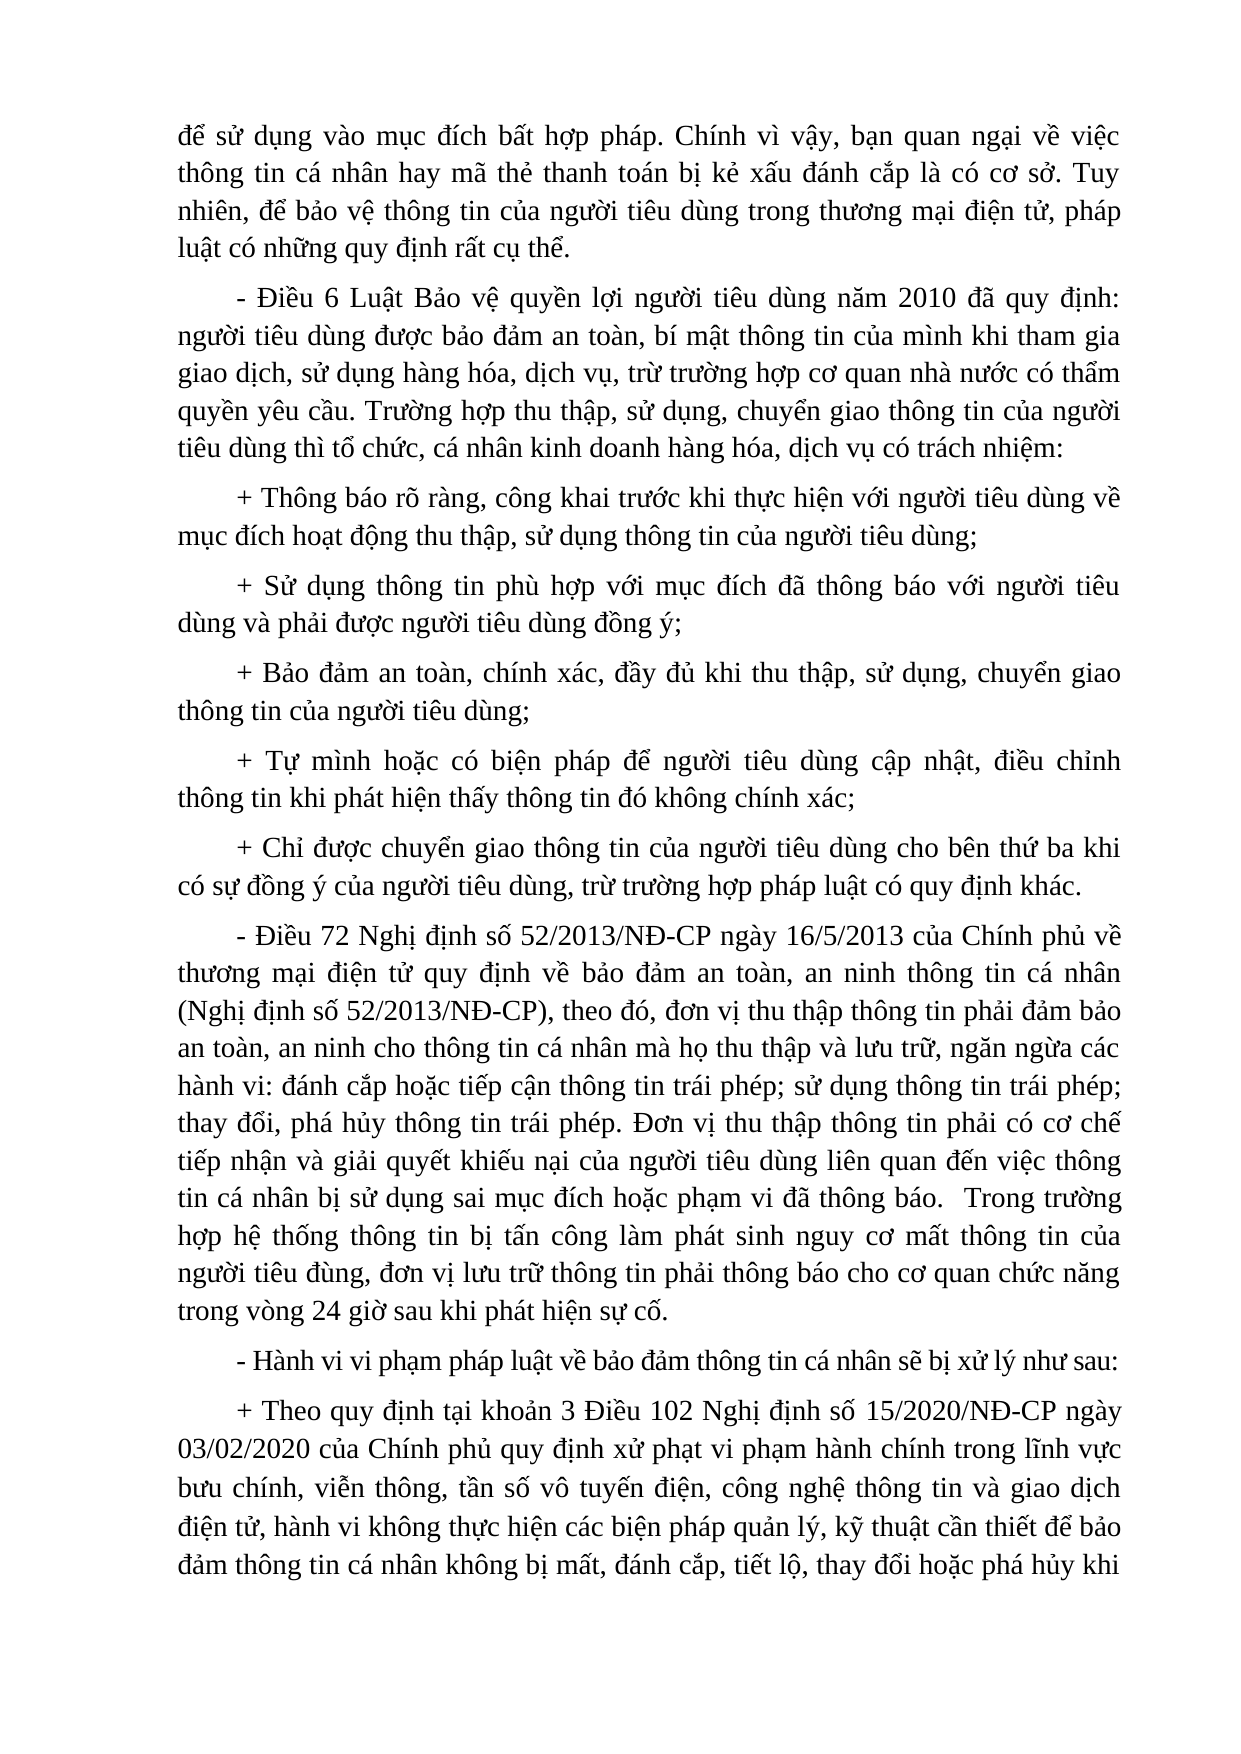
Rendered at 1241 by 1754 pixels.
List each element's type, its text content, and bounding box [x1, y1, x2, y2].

text - Điều 6 Luật Bảo vệ quyền lợi người tiêu dùng năm 2010 đã quy định: người tiêu dùng được bảo đảm an toàn, bí mật thông tin của mình khi tham gia giao dịch, sử dụng hàng hóa, dịch vụ, trừ trường hợp cơ quan nhà nước có thẩm quyền yêu cầu. Trường hợp thu thập, sử dụng, chuyển giao thông tin của người tiêu dùng thì tổ chức, cá nhân kinh doanh hàng hóa, dịch vụ có trách nhiệm: [177, 281, 1122, 464]
text + Tự mình hoặc có biện pháp để người tiêu dùng cập nhật, điều chỉnh thông tin khi phát hiện thấy thông tin đó không chính xác; [177, 743, 1122, 814]
text + Thông báo rõ ràng, công khai trước khi thực hiện với người tiêu dùng về mục đích hoạt động thu thập, sử dụng thông tin của người tiêu dùng; [177, 481, 1122, 552]
text - Hành vi vi phạm pháp luật về bảo đảm thông tin cá nhân sẽ bị xử lý như sau: [177, 1343, 1122, 1377]
text + Bảo đảm an toàn, chính xác, đầy đủ khi thu thập, sử dụng, chuyển giao thông tin của người tiêu dùng; [177, 656, 1122, 727]
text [177, 118, 1122, 264]
text + Sử dụng thông tin phù hợp với mục đích đã thông báo với người tiêu dùng và phải được người tiêu dùng đồng ý; [177, 568, 1122, 639]
text - Điều 72 Nghị định số 52/2013/NĐ-CP ngày 16/5/2013 của Chính phủ về thương mại điện tử quy định về bảo đảm an toàn, an ninh thông tin cá nhân (Nghị định số 52/2013/NĐ-CP), theo đó, đơn vị thu thập thông tin phải đảm bảo an toàn, an ninh cho thông tin cá nhân mà họ thu thập và lưu trữ, ngăn ngừa các hành vi: đánh cắp hoặc tiếp cận thông tin trái phép; sử dụng thông tin trái phép; thay đổi, phá hủy thông tin trái phép. Đơn vị thu thập thông tin phải có cơ chế tiếp nhận và giải quyết khiếu nại của người tiêu dùng liên quan đến việc thông tin cá nhân bị sử dụng sai mục đích hoặc phạm vi đã thông báo. Trong trường hợp hệ thống thông tin bị tấn công làm phát sinh nguy cơ mất thông tin của người tiêu đùng, đơn vị lưu trữ thông tin phải thông báo cho cơ quan chức năng trong vòng 24 giờ sau khi phát hiện sự cố. [177, 918, 1122, 1327]
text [177, 1393, 1122, 1581]
text + Chỉ được chuyển giao thông tin của người tiêu dùng cho bên thứ ba khi có sự đồng ý của người tiêu dùng, trừ trường hợp pháp luật có quy định khác. [177, 831, 1122, 902]
